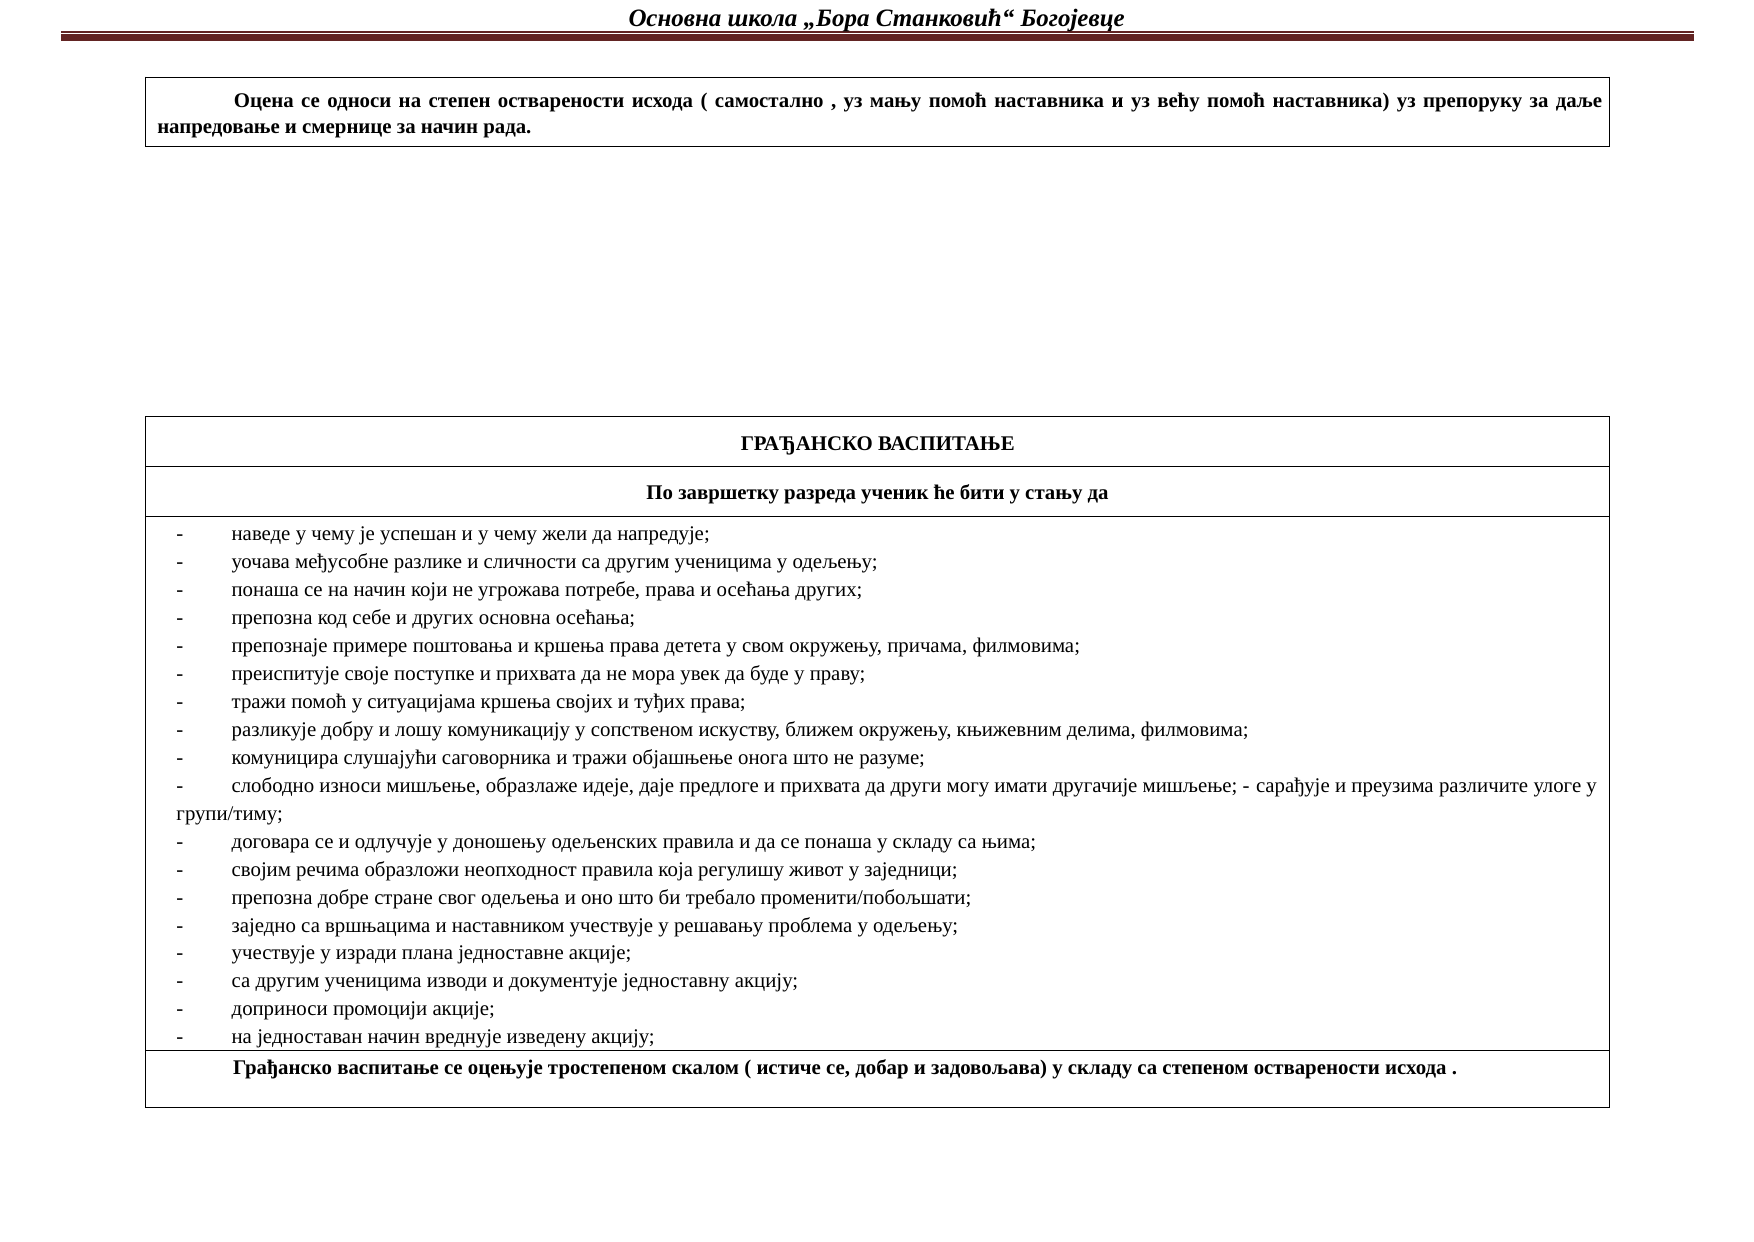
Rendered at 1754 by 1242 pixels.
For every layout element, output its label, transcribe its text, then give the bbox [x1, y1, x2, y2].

table_cell Грађанско васпитање се оцењује тростепеном скалом ( истиче се, добар и задовољава) у складу са степеном остварености исхода . [146, 1051, 1609, 1107]
table_header ГРАЂАНСКО ВАСПИТАЊЕ [146, 417, 1609, 466]
table_cell Оцена се односи на степен остварености исхода ( самостално , уз мању помоћ наставника и уз већу помоћ наставника) уз препоруку за даље напредовање и смернице за начин рада. [146, 78, 1609, 146]
table_cell наведе у чему је успешан и у чему жели да напредује; уочава међусобне разлике и сличности са другим ученицима у одељењу; понаша се на начин који не угрожава потребе, права и осећања других; препозна код себе и других основна осећања; препознаје примере поштовања и кршења права детета у свом окружењу, причама, филмовима; преиспитује своје поступке и прихвата да не мора увек да буде у праву; тражи помоћ у ситуацијама кршења својих и туђих права; разликује добру и лошу комуникацију у сопственом искуству, ближем окружењу, књижевним делима, филмовима; комуницира слушајући саговорника и тражи објашњење онога што не разуме; слободно износи мишљење, образлаже идеје, даје предлоге и прихвата да други могу имати другачије мишљење; - сарађује и преузима различите улоге у групи/тиму; договара се и одлучује у доношењу одељенских правила и да се понаша у складу са њима; својим речима образложи неопходност правила која регулишу живот у заједници; препозна добре стране свог одељења и оно што би требало променити/побољшати; заједно са вршњацима и наставником учествује у решавању проблема у одељењу; учествује у изради плана једноставне акције; са другим ученицима изводи и документује једноставну акцију; доприноси промоцији акције; на једноставан начин вреднује изведену акцију; [146, 517, 1609, 1050]
table_cell По завршетку разреда ученик ће бити у стању да [146, 467, 1609, 516]
